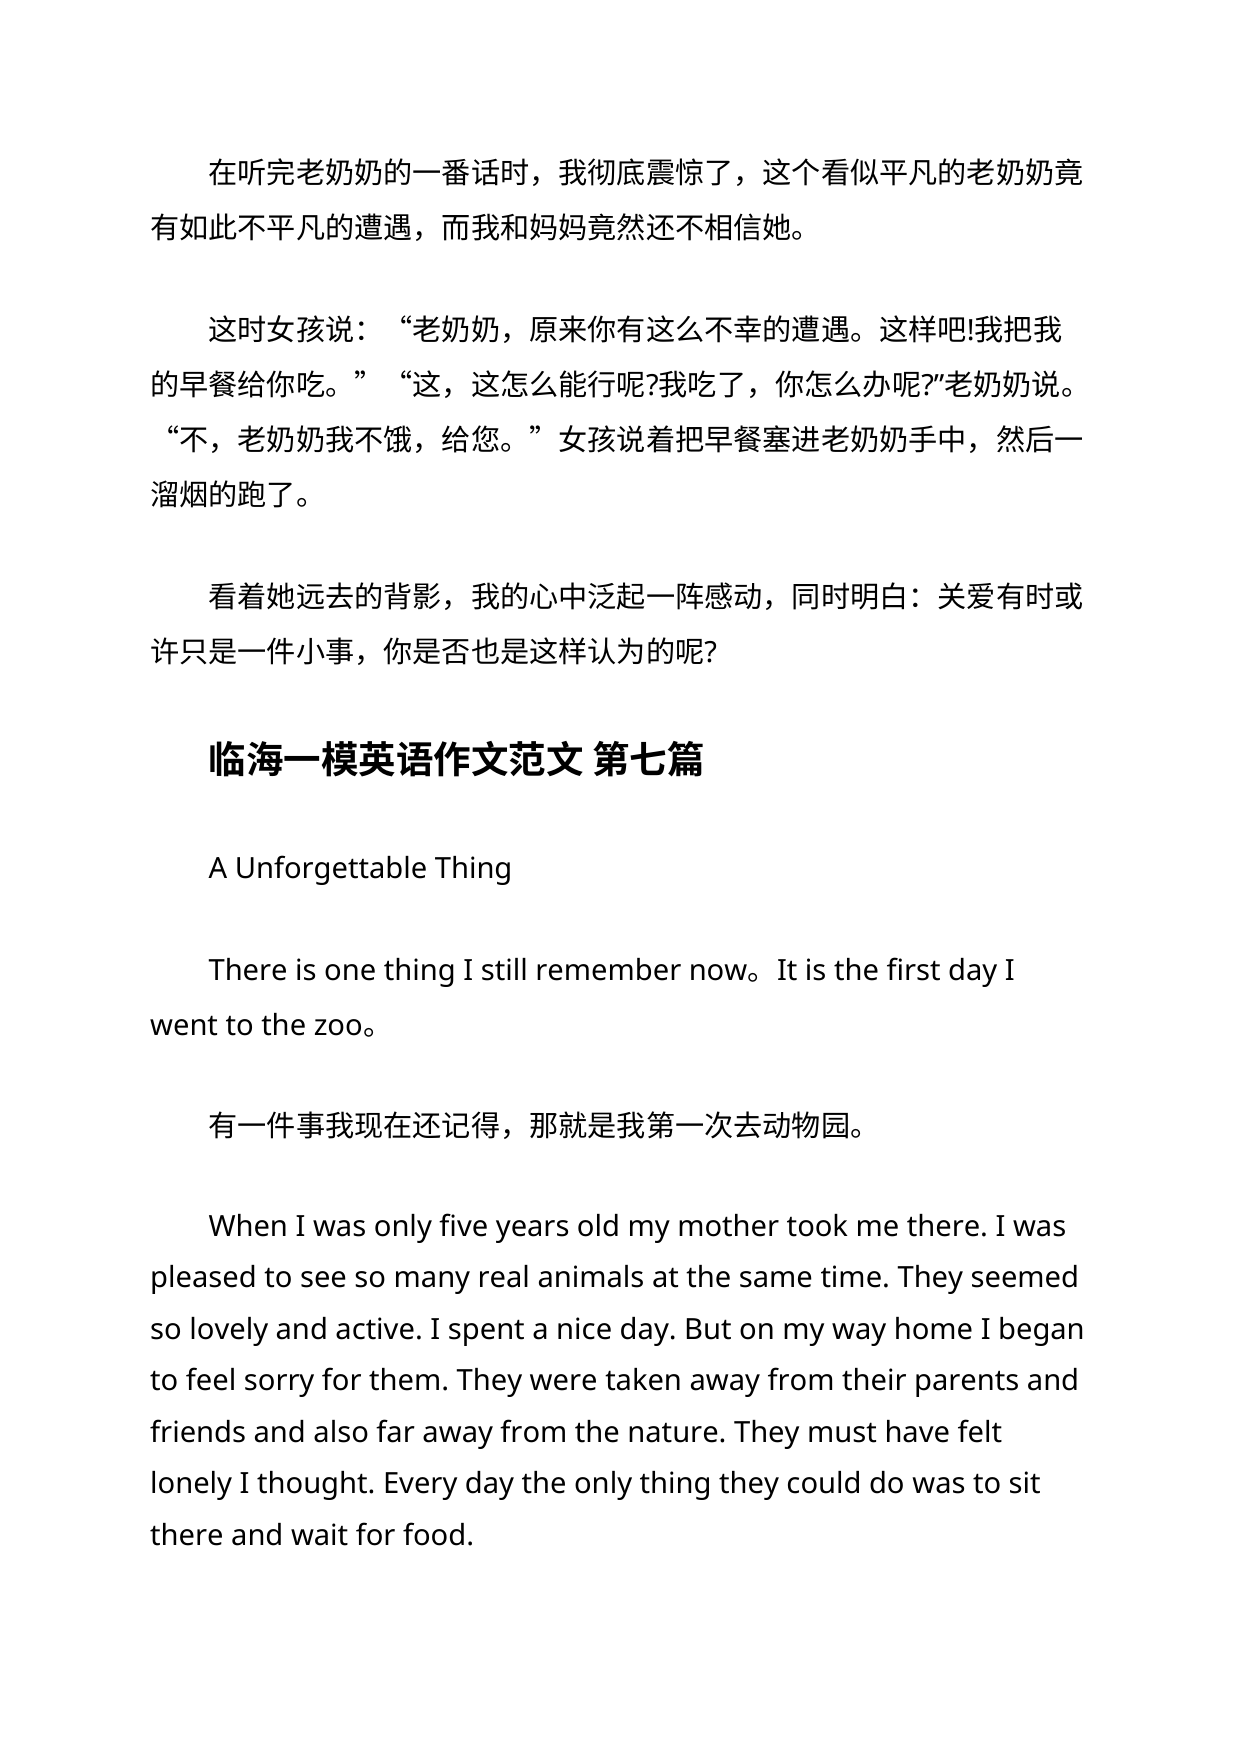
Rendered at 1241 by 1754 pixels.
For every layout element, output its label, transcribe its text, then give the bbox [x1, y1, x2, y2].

text 临海一模英语作文范文 第七篇 [150, 730, 1090, 784]
text There is one thing I still remember now。It is the first day I went to the zoo。 [150, 946, 1090, 1043]
text A Unforgettable Thing [150, 848, 1090, 887]
text 看着她远去的背影，我的心中泛起一阵感动，同时明白：关爱有时或许只是一件小事，你是否也是这样认为的呢? [150, 573, 1090, 671]
text 有一件事我现在还记得，那就是我第一次去动物园。 [150, 1103, 1090, 1145]
text 在听完老奶奶的一番话时，我彻底震惊了，这个看似平凡的老奶奶竟有如此不平凡的遭遇，而我和妈妈竟然还不相信她。 [150, 150, 1090, 247]
text 这时女孩说：“老奶奶，原来你有这么不幸的遭遇。这样吧!我把我的早餐给你吃。”“这，这怎么能行呢?我吃了，你怎么办呢?”老奶奶说。“不，老奶奶我不饿，给您。”女孩说着把早餐塞进老奶奶手中，然后一溜烟的跑了。 [150, 307, 1090, 514]
text When I was only five years old my mother took me there. I was pleased to see so many real animals at the same time. They seemed so lovely and active. I spent a nice day. But on my way home I began to feel sorry for them. They were taken away from their parents and friends and also far away from the nature. They must have felt lonely I thought. Every day the only thing they could do was to sit there and wait for food. [150, 1205, 1090, 1554]
